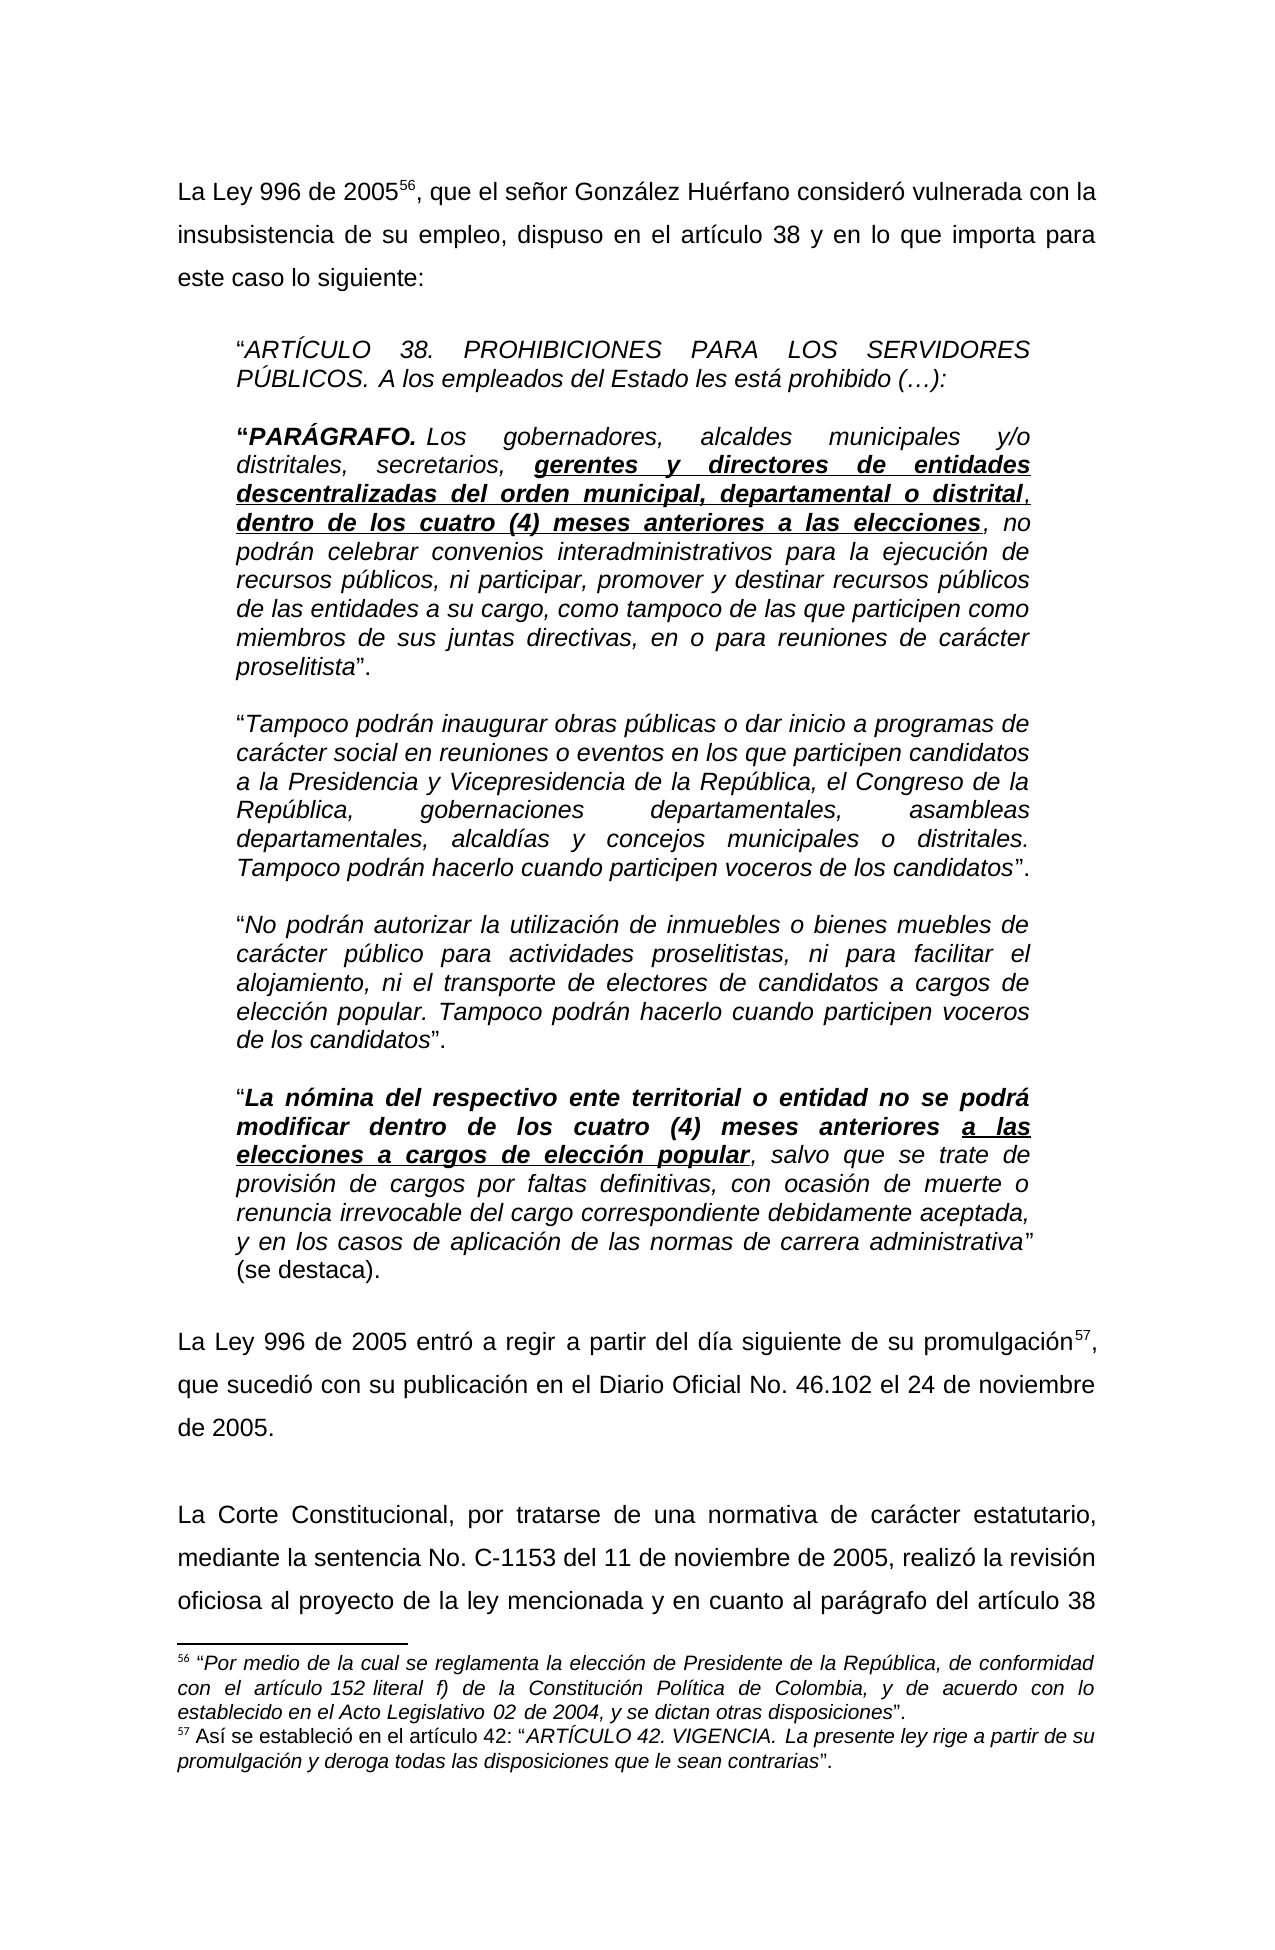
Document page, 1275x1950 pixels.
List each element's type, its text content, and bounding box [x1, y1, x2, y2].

text La Ley 996 de 2005 entró a regir a partir del día siguiente de su promulgación, que sucedió con su publicación en el Diario Oficial No. 46.102 el 24 de noviembre de 2005. [177, 1327, 1098, 1442]
text “No podrán autorizar la utilización de inmuebles o bienes muebles de carácter público para actividades proselitistas, ni para facilitar el alojamiento, ni el transporte de electores de candidatos a cargos de elección popular. Tampoco podrán hacerlo cuando participen voceros de los candidatos”. [236, 910, 1033, 1054]
text La Ley 996 de 2005, que el señor González Huérfano consideró vulnerada con la insubsistencia de su empleo, dispuso en el artículo 38 y en lo que importa para este caso lo siguiente: [177, 177, 1098, 292]
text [177, 1500, 1098, 1615]
text “PARÁGRAFO. Los gobernadores, alcaldes municipales y/o distritales, secretarios, gerentes y directores de entidades descentralizadas del orden municipal, departamental o distrital, dentro de los cuatro (4) meses anteriores a las elecciones, no podrán celebrar convenios interadministrativos para la ejecución de recursos públicos, ni participar, promover y destinar recursos públicos de las entidades a su cargo, como tampoco de las que participen como miembros de sus juntas directivas, en o para reuniones de carácter proselitista”. [236, 422, 1033, 680]
text “La nómina del respectivo ente territorial o entidad no se podrá modificar dentro de los cuatro (4) meses anteriores a las elecciones a cargos de elección popular, salvo que se trate de provisión de cargos por faltas definitivas, con ocasión de muerte o renuncia irrevocable del cargo correspondiente debidamente aceptada, y en los casos de aplicación de las normas de carrera administrativa” (se destaca). [236, 1083, 1033, 1284]
text “ARTÍCULO 38. PROHIBICIONES PARA LOS SERVIDORES PÚBLICOS. A los empleados del Estado les está prohibido (…): [236, 335, 1033, 393]
text “Tampoco podrán inaugurar obras públicas o dar inicio a programas de carácter social en reuniones o eventos en los que participen candidatos a la Presidencia y Vicepresidencia de la República, el Congreso de la República, gobernaciones departamentales, asambleas departamentales, alcaldías y concejos municipales o distritales. Tampoco podrán hacerlo cuando participen voceros de los candidatos”. [236, 709, 1033, 882]
